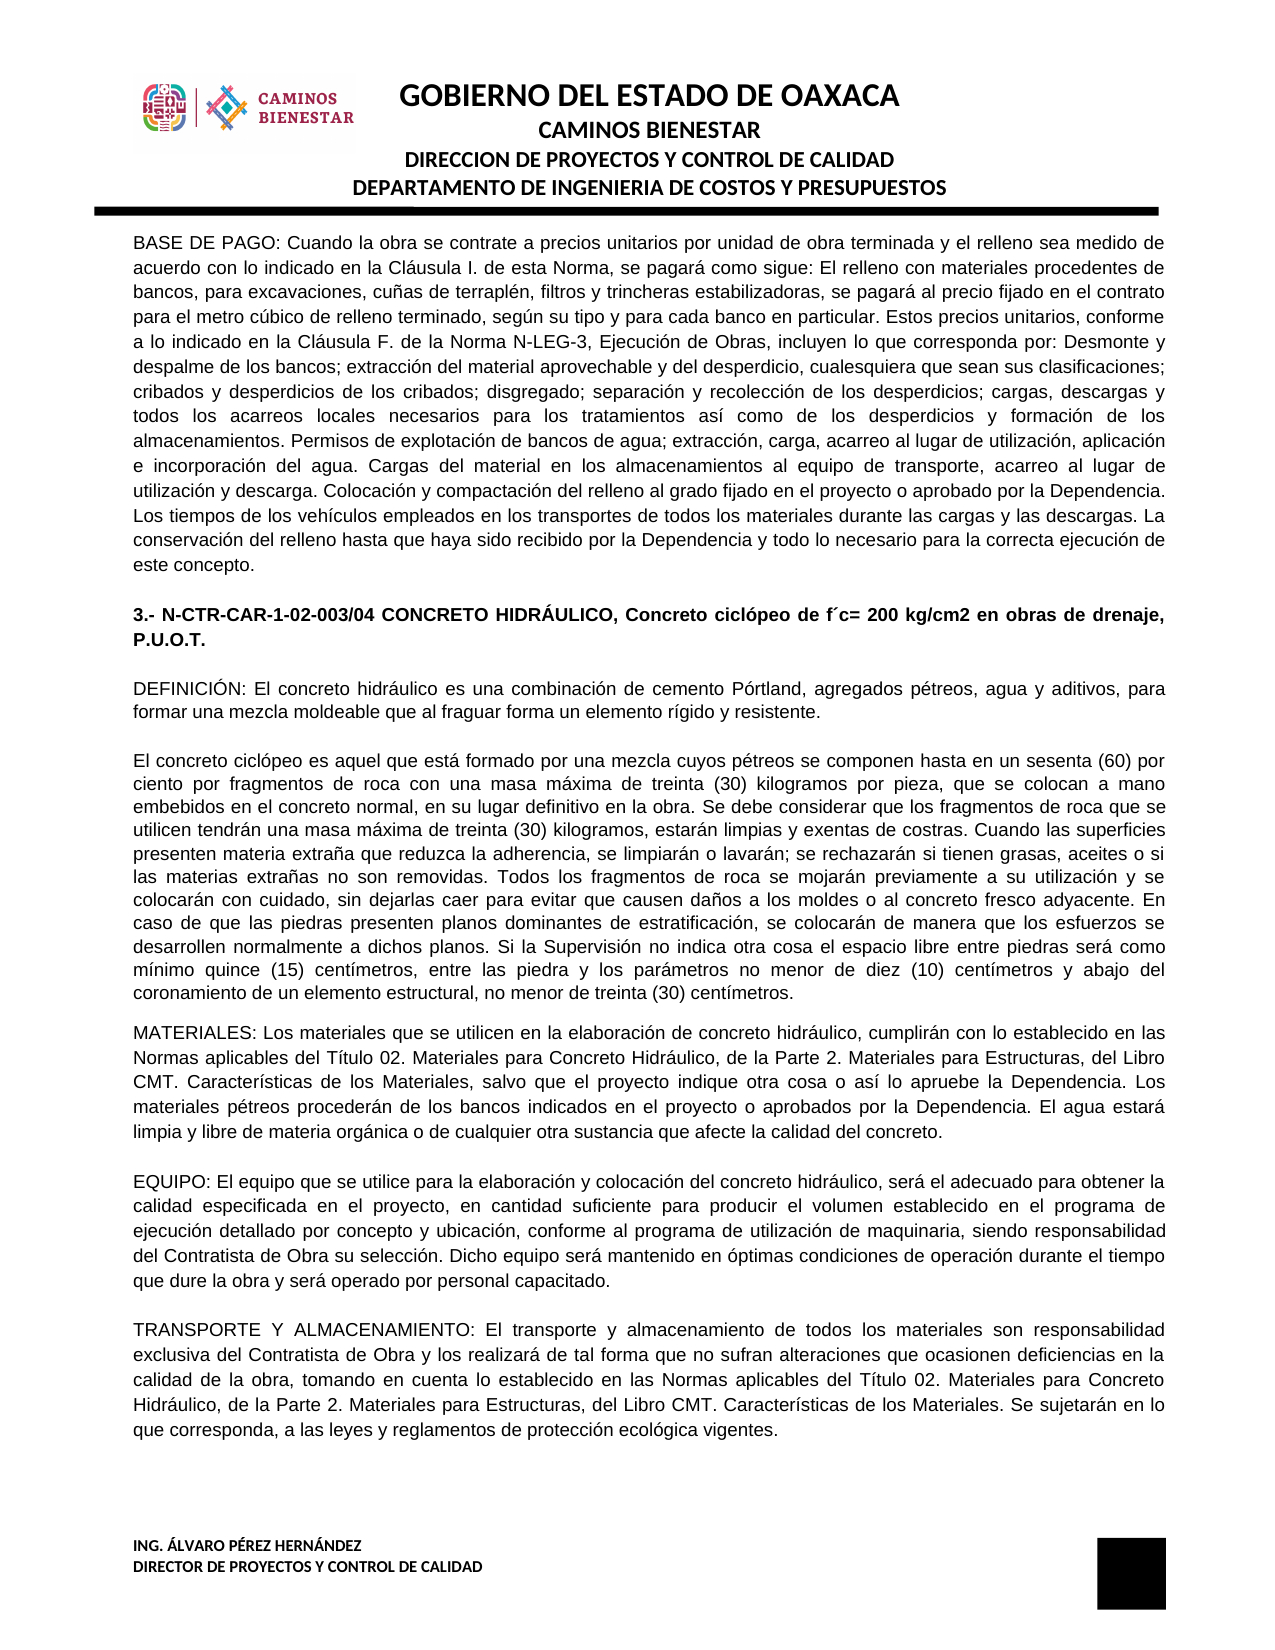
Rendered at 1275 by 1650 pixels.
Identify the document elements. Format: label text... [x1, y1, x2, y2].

text El concreto ciclópeo es aquel que está formado por una mezcla cuyos pétreos se componen hasta en un sesenta (60) por ciento por fragmentos de roca con una masa máxima de treinta (30) kilogramos por pieza, que se colocan a mano embebidos en el concreto normal, en su lugar definitivo en la obra. Se debe considerar que los fragmentos de roca que se utilicen tendrán una masa máxima de treinta (30) kilogramos, estarán limpias y exentas de costras. Cuando las superficies presenten materia extraña que reduzca la adherencia, se limpiarán o lavarán; se rechazarán si tienen grasas, aceites o si las materias extrañas no son removidas. Todos los fragmentos de roca se mojarán previamente a su utilización y se colocarán con cuidado, sin dejarlas caer para evitar que causen daños a los moldes o al concreto fresco adyacente. En caso de que las piedras presenten planos dominantes de estratificación, se colocarán de manera que los esfuerzos se desarrollen normalmente a dichos planos. Si la Supervisión no indica otra cosa el espacio libre entre piedras será como mínimo quince (15) centímetros, entre las piedra y los parámetros no menor de diez (10) centímetros y abajo del coronamiento de un elemento estructural, no menor de treinta (30) centímetros. [133, 749, 1166, 1003]
text EQUIPO: El equipo que se utilice para la elaboración y colocación del concreto hidráulico, será el adecuado para obtener la calidad especificada en el proyecto, en cantidad suficiente para producir el volumen establecido en el programa de ejecución detallado por concepto y ubicación, conforme al programa de utilización de maquinaria, siendo responsabilidad del Contratista de Obra su selección. Dicho equipo será mantenido en óptimas condiciones de operación durante el tiempo que dure la obra y será operado por personal capacitado. [133, 1171, 1166, 1291]
text DEFINICIÓN: El concreto hidráulico es una combinación de cemento Pórtland, agregados pétreos, agua y aditivos, para formar una mezcla moldeable que al fraguar forma un elemento rígido y resistente. [133, 678, 1166, 723]
text TRANSPORTE Y ALMACENAMIENTO: El transporte y almacenamiento de todos los materiales son responsabilidad exclusiva del Contratista de Obra y los realizará de tal forma que no sufran alteraciones que ocasionen deficiencias en la calidad de la obra, tomando en cuenta lo establecido en las Normas aplicables del Título 02. Materiales para Concreto Hidráulico, de la Parte 2. Materiales para Estructuras, del Libro CMT. Características de los Materiales. Se sujetarán en lo que corresponda, a las leyes y reglamentos de protección ecológica vigentes. [133, 1319, 1166, 1440]
picture [132, 73, 357, 154]
text BASE DE PAGO: Cuando la obra se contrate a precios unitarios por unidad de obra terminada y el relleno sea medido de acuerdo con lo indicado en la Cláusula I. de esta Norma, se pagará como sigue: El relleno con materiales procedentes de bancos, para excavaciones, cuñas de terraplén, filtros y trincheras estabilizadoras, se pagará al precio fijado en el contrato para el metro cúbico de relleno terminado, según su tipo y para cada banco en particular. Estos precios unitarios, conforme a lo indicado en la Cláusula F. de la Norma N-LEG-3, Ejecución de Obras, incluyen lo que corresponda por: Desmonte y despalme de los bancos; extracción del material aprovechable y del desperdicio, cualesquiera que sean sus clasificaciones; cribados y desperdicios de los cribados; disgregado; separación y recolección de los desperdicios; cargas, descargas y todos los acarreos locales necesarios para los tratamientos así como de los desperdicios y formación de los almacenamientos. Permisos de explotación de bancos de agua; extracción, carga, acarreo al lugar de utilización, aplicación e incorporación del agua. Cargas del material en los almacenamientos al equipo de transporte, acarreo al lugar de utilización y descarga. Colocación y compactación del relleno al grado fijado en el proyecto o aprobado por la Dependencia. Los tiempos de los vehículos empleados en los transportes de todos los materiales durante las cargas y las descargas. La conservación del relleno hasta que haya sido recibido por la Dependencia y todo lo necesario para la correcta ejecución de este concepto. [133, 232, 1166, 576]
text MATERIALES: Los materiales que se utilicen en la elaboración de concreto hidráulico, cumplirán con lo establecido en las Normas aplicables del Título 02. Materiales para Concreto Hidráulico, de la Parte 2. Materiales para Estructuras, del Libro CMT. Características de los Materiales, salvo que el proyecto indique otra cosa o así lo apruebe la Dependencia. Los materiales pétreos procederán de los bancos indicados en el proyecto o aprobados por la Dependencia. El agua estará limpia y libre de materia orgánica o de cualquier otra sustancia que afecte la calidad del concreto. [133, 1022, 1166, 1142]
text 3.- N-CTR-CAR-1-02-003/04 CONCRETO HIDRÁULICO, Concreto ciclópeo de f´c= 200 kg/cm2 en obras de drenaje, P.U.O.T. [133, 603, 1166, 650]
